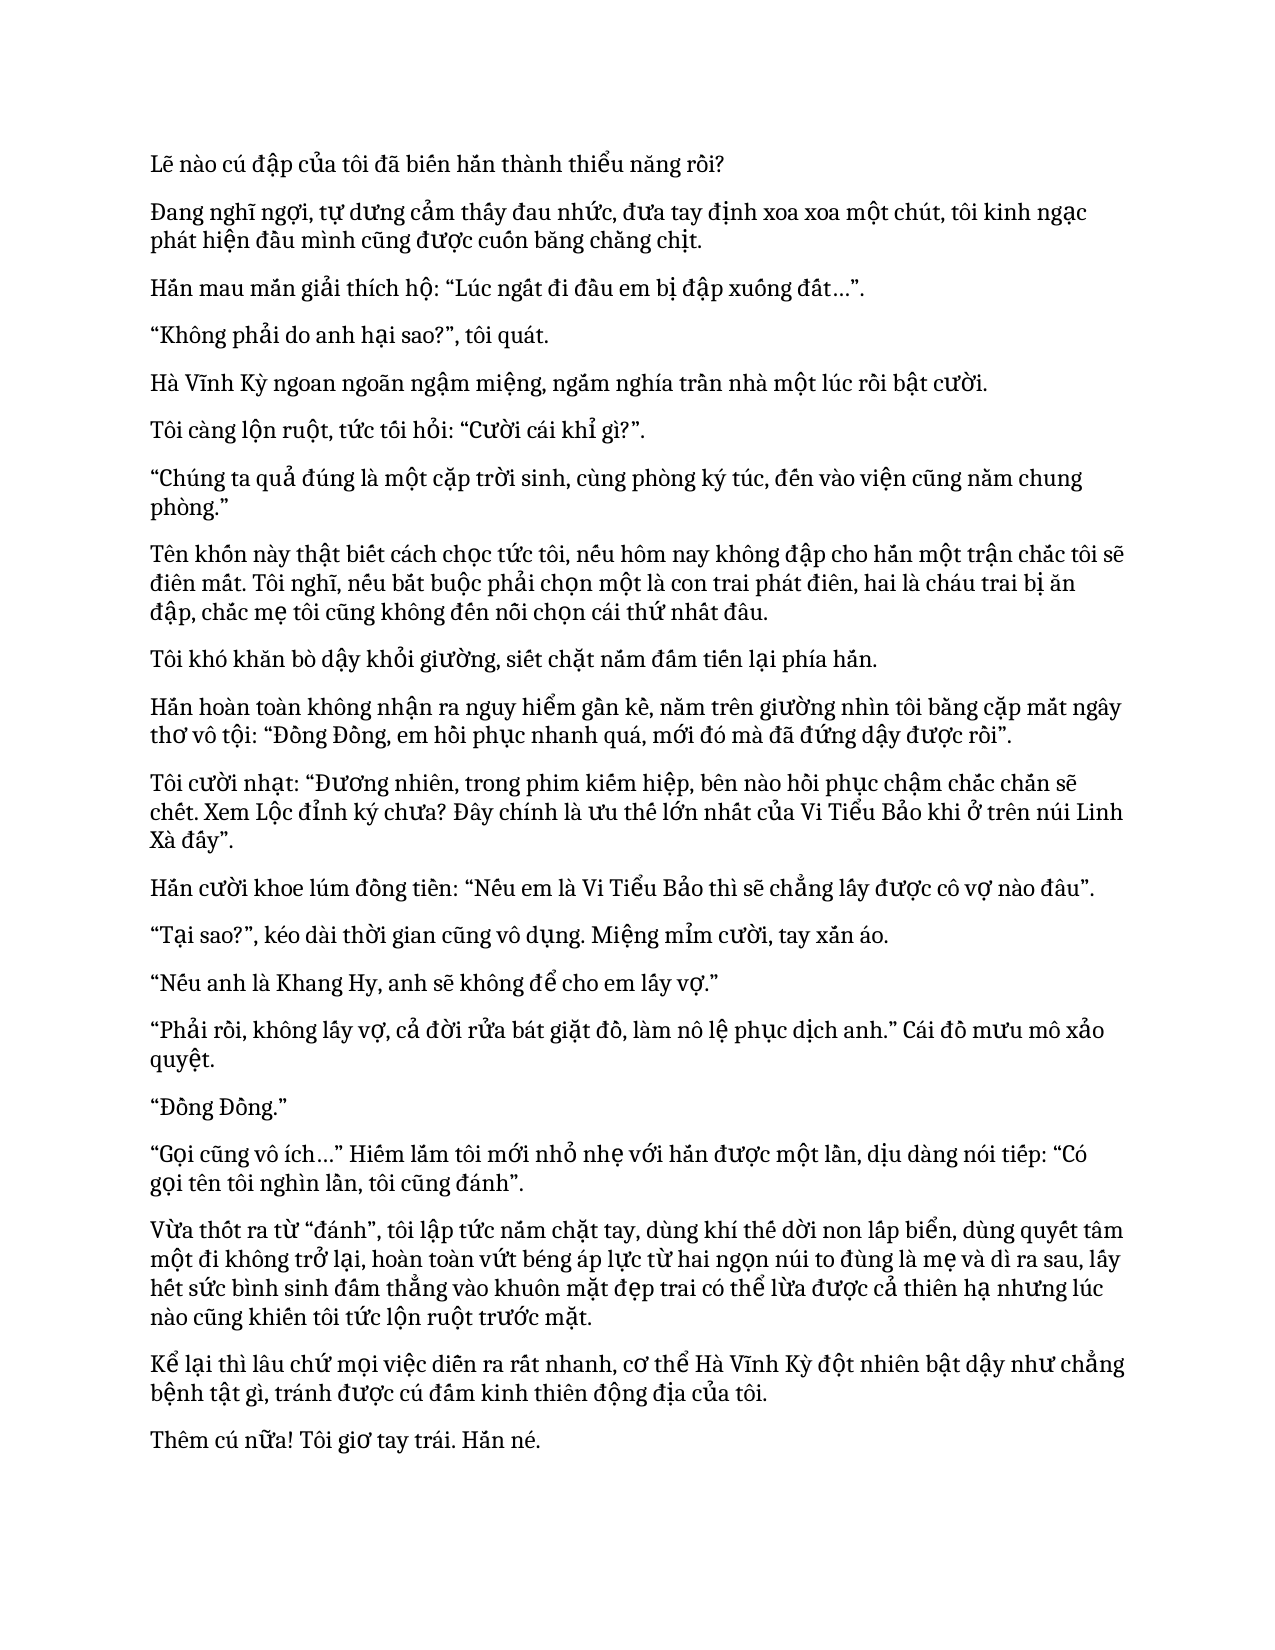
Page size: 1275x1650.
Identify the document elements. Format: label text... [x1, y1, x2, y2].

text “Chúng ta quả đúng là một cặp trời sinh, cùng phòng ký túc, đến vào viện cũng nằm chung phòng.” [150, 464, 1125, 521]
text Vừa thốt ra từ “đánh”, tôi lập tức nắm chặt tay, dùng khí thế dời non lấp biển, dùng quyết tâm một đi không trở lại, hoàn toàn vứt béng áp lực từ hai ngọn núi to đùng là mẹ và dì ra sau, lấy hết sức bình sinh đấm thẳng vào khuôn mặt đẹp trai có thể lừa được cả thiên hạ nhưng lúc nào cũng khiến tôi tức lộn ruột trước mặt. [150, 1216, 1125, 1331]
text Tôi cười nhạt: “Đương nhiên, trong phim kiếm hiệp, bên nào hồi phục chậm chắc chắn sẽ chết. Xem Lộc đỉnh ký chưa? Đây chính là ưu thế lớn nhất của Vi Tiểu Bảo khi ở trên núi Linh Xà đấy”. [150, 769, 1125, 855]
text Hà Vĩnh Kỳ ngoan ngoãn ngậm miệng, ngắm nghía trần nhà một lúc rồi bật cười. [150, 369, 1125, 397]
text “Không phải do anh hại sao?”, tôi quát. [150, 321, 1125, 350]
text Lẽ nào cú đập của tôi đã biến hắn thành thiểu năng rồi? [150, 150, 1125, 179]
text Hắn mau mắn giải thích hộ: “Lúc ngất đi đầu em bị đập xuống đất…”. [150, 274, 1125, 302]
text Đang nghĩ ngợi, tự dưng cảm thấy đau nhức, đưa tay định xoa xoa một chút, tôi kinh ngạc phát hiện đầu mình cũng được cuốn băng chằng chịt. [150, 197, 1125, 255]
text Tôi khó khăn bò dậy khỏi giường, siết chặt nắm đấm tiến lại phía hắn. [150, 645, 1125, 674]
text Kể lại thì lâu chứ mọi việc diễn ra rất nhanh, cơ thể Hà Vĩnh Kỳ đột nhiên bật dậy như chẳng bệnh tật gì, tránh được cú đấm kinh thiên động địa của tôi. [150, 1350, 1125, 1407]
text Tôi càng lộn ruột, tức tối hỏi: “Cười cái khỉ gì?”. [150, 416, 1125, 445]
text “Đồng Đồng.” [150, 1092, 1125, 1121]
text Tên khốn này thật biết cách chọc tức tôi, nếu hôm nay không đập cho hắn một trận chắc tôi sẽ điên mất. Tôi nghĩ, nếu bắt buộc phải chọn một là con trai phát điên, hai là cháu trai bị ăn đập, chắc mẹ tôi cũng không đến nỗi chọn cái thứ nhất đâu. [150, 540, 1125, 626]
text Thêm cú nữa! Tôi giơ tay trái. Hắn né. [150, 1426, 1125, 1455]
text Hắn cười khoe lúm đồng tiền: “Nếu em là Vi Tiểu Bảo thì sẽ chẳng lấy được cô vợ nào đâu”. [150, 874, 1125, 902]
text Hắn hoàn toàn không nhận ra nguy hiểm gần kề, nằm trên giường nhìn tôi bằng cặp mắt ngây thơ vô tội: “Đồng Đồng, em hồi phục nhanh quá, mới đó mà đã đứng dậy được rồi”. [150, 692, 1125, 750]
text “Tại sao?”, kéo dài thời gian cũng vô dụng. Miệng mỉm cười, tay xắn áo. [150, 921, 1125, 950]
text “Phải rồi, không lấy vợ, cả đời rửa bát giặt đồ, làm nô lệ phục dịch anh.” Cái đồ mưu mô xảo quyệt. [150, 1016, 1125, 1074]
text “Gọi cũng vô ích…” Hiếm lắm tôi mới nhỏ nhẹ với hắn được một lần, dịu dàng nói tiếp: “Có gọi tên tôi nghìn lần, tôi cũng đánh”. [150, 1140, 1125, 1197]
text “Nếu anh là Khang Hy, anh sẽ không để cho em lấy vợ.” [150, 969, 1125, 997]
